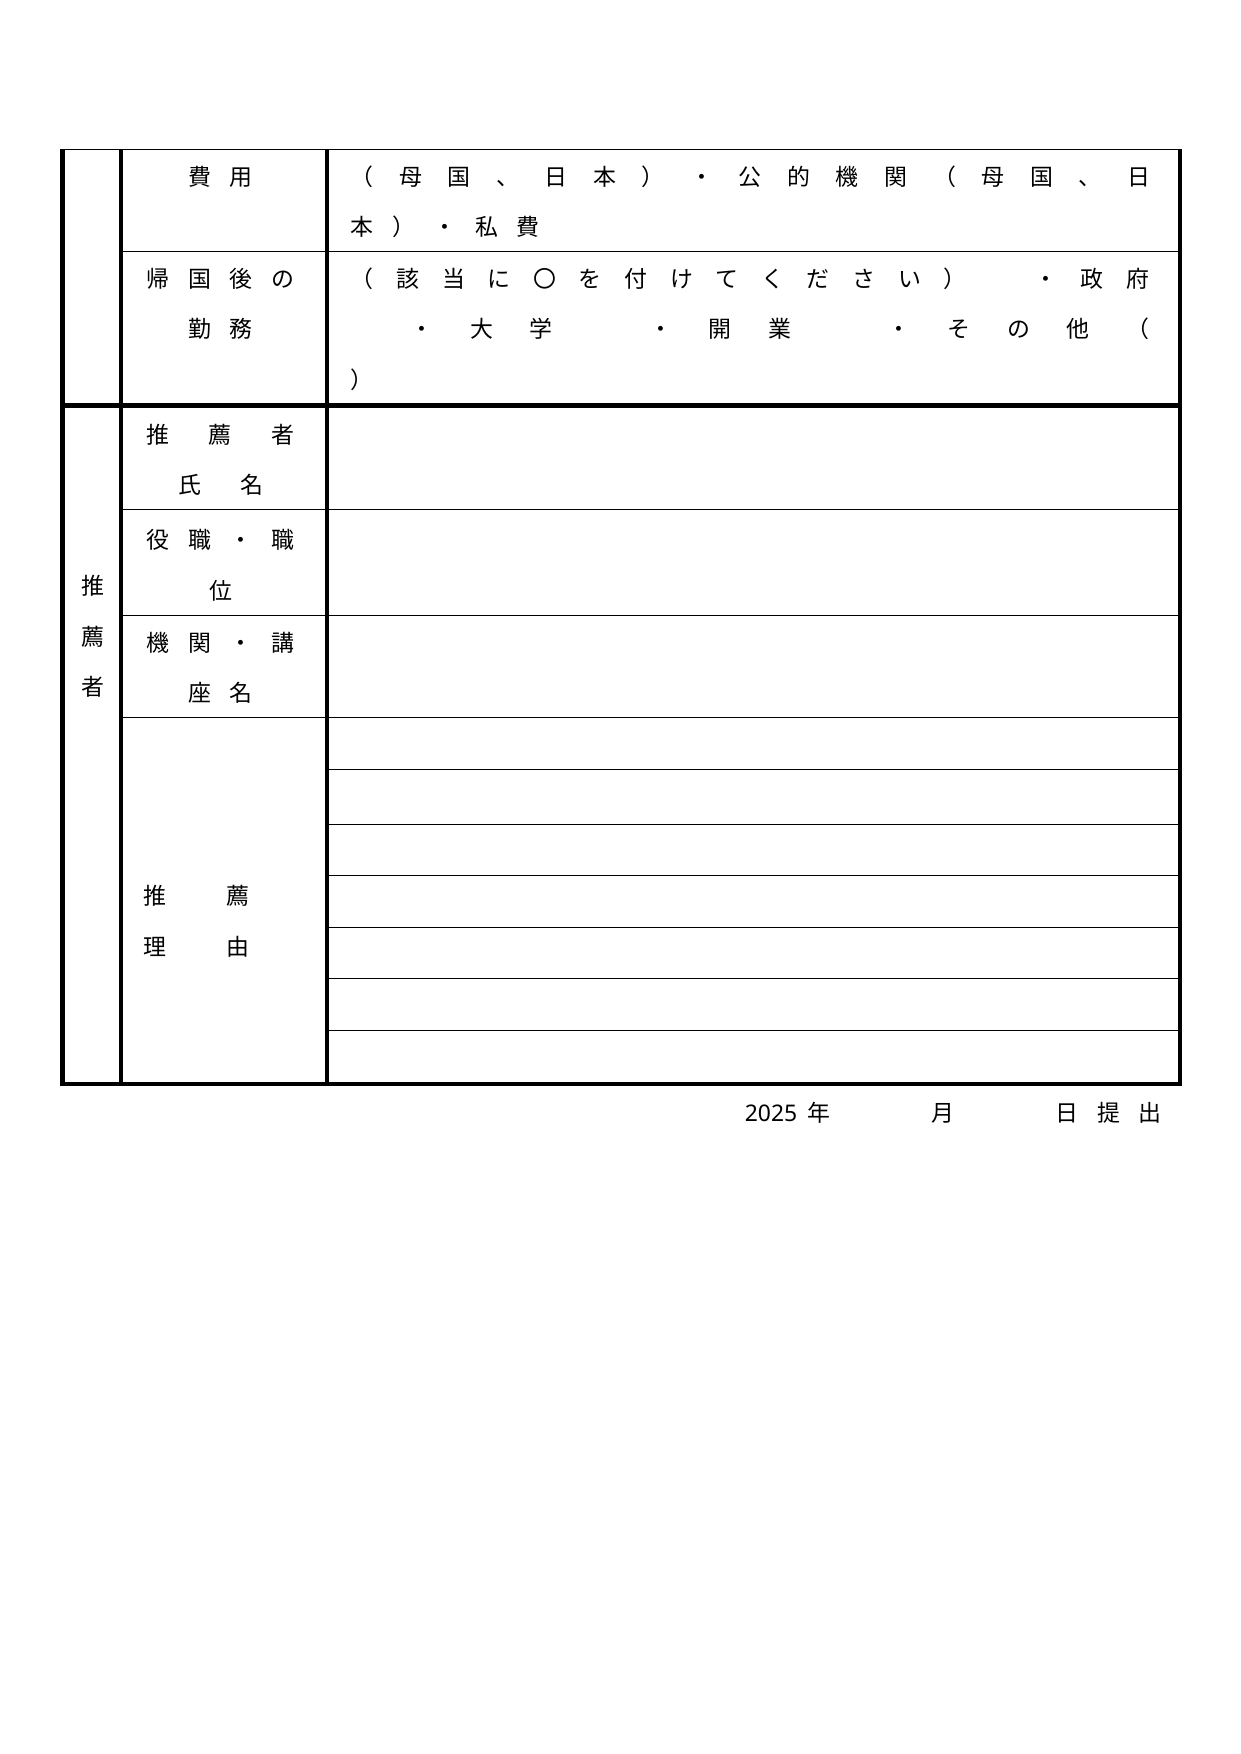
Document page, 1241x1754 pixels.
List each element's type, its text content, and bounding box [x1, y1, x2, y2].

table_cell 役職・職位 [123, 510, 325, 615]
table_cell [329, 825, 1178, 875]
table_cell [329, 979, 1178, 1030]
table_cell [329, 718, 1178, 768]
table_cell 機関・講座名 [123, 616, 325, 717]
table_cell 帰国後の勤務 [123, 252, 325, 403]
table_cell 推薦者 [65, 408, 119, 1081]
table_cell [329, 928, 1178, 978]
table_cell （該当に〇を付けてください） ・政府 ・大学 ・開業 ・その他（ ） [329, 252, 1178, 403]
table_cell [329, 510, 1178, 615]
table_cell 推 薦 者 氏 名 [123, 408, 325, 509]
table_cell [329, 876, 1178, 927]
table_cell [329, 770, 1178, 824]
text 2025年 月 日提出 [60, 1086, 1180, 1137]
table_cell 推 薦 理 由 [123, 718, 325, 1081]
table_cell 留学派遣費用 [123, 150, 325, 251]
table_cell [329, 616, 1178, 717]
table_cell [329, 408, 1178, 509]
table_cell [329, 1031, 1178, 1081]
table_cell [329, 150, 1178, 251]
